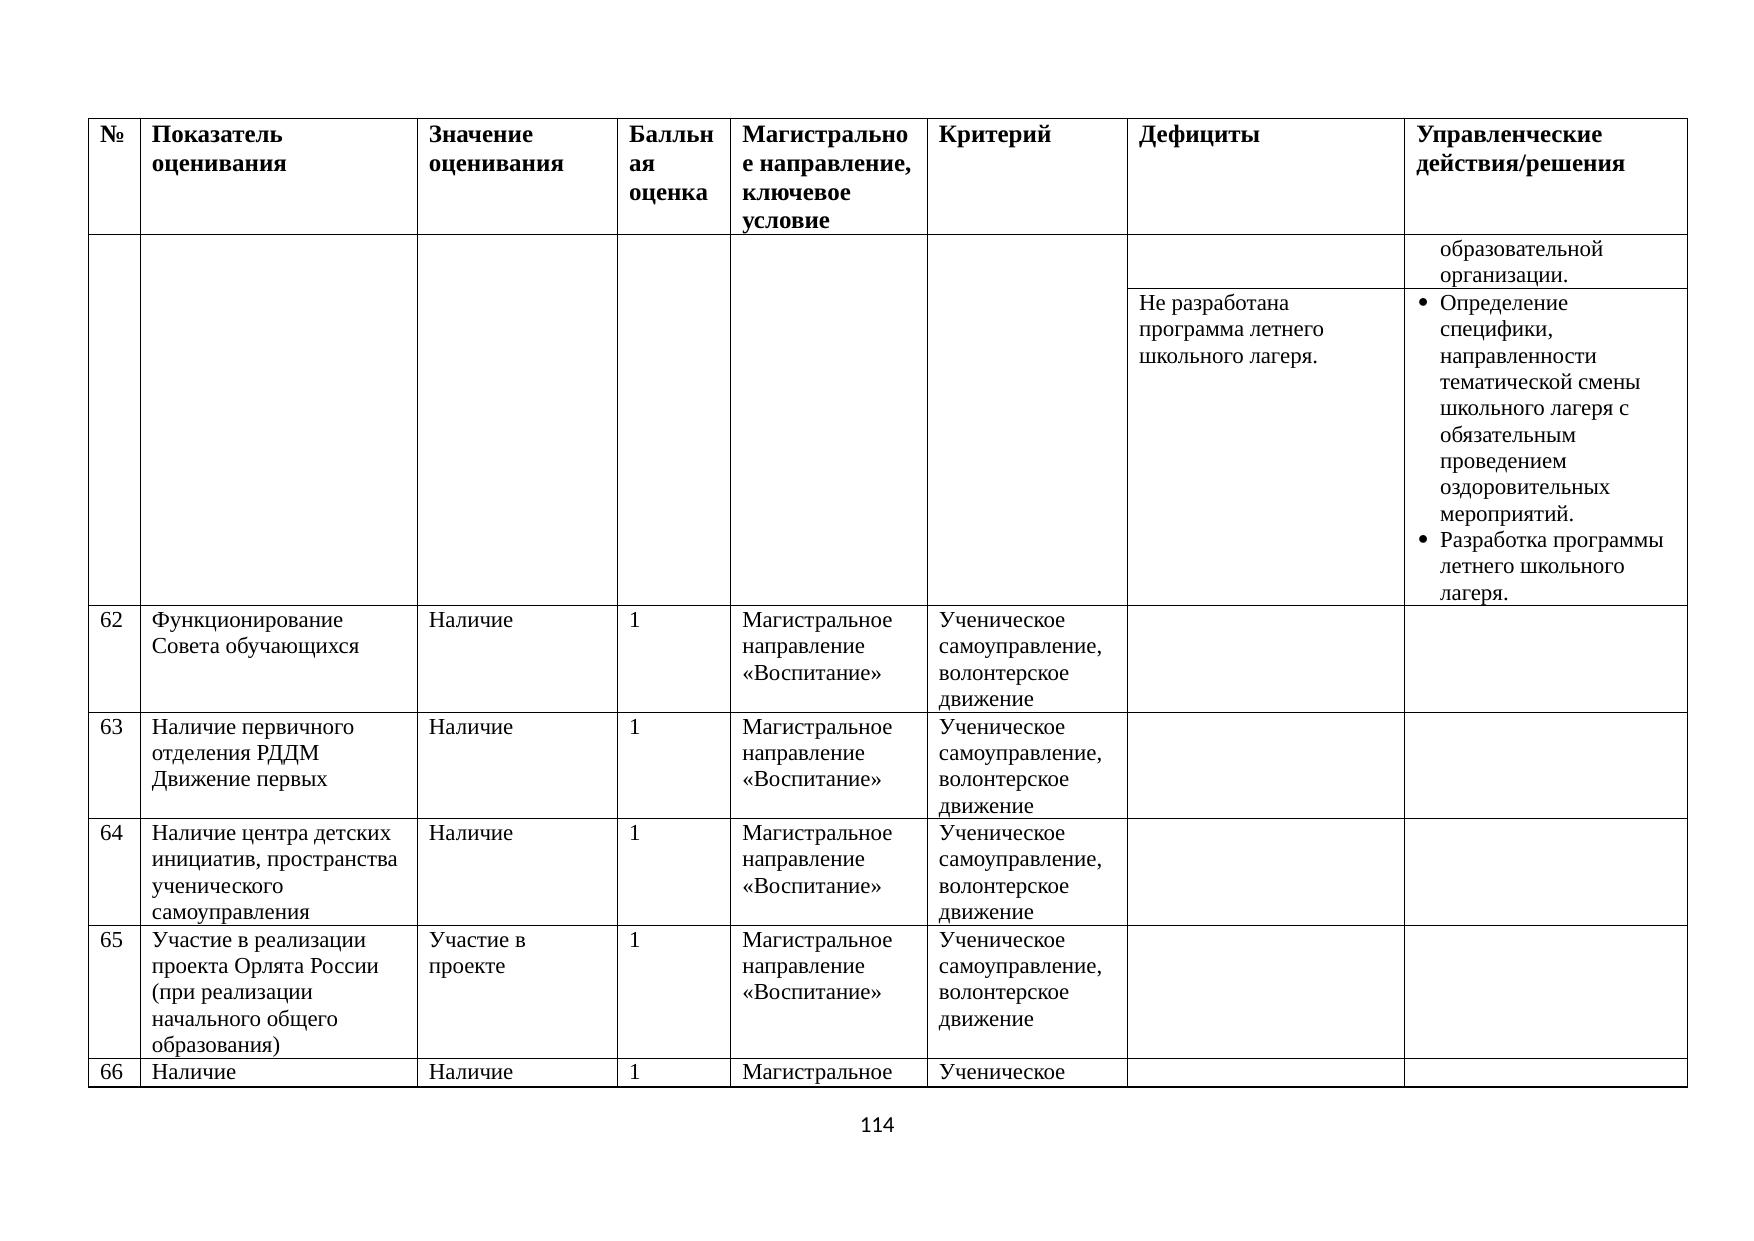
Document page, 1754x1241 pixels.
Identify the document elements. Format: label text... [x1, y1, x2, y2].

table_cell 1 [618, 606, 730, 712]
table_cell Магистральное направление «Воспитание» [731, 606, 927, 712]
table_cell Ученическое самоуправление, волонтерское движение [928, 713, 1127, 818]
table_cell Магистральное направление «Воспитание» [731, 1059, 927, 1086]
table_header Дефициты [1128, 119, 1404, 234]
table_cell [1405, 1059, 1687, 1086]
table_cell Участие в реализации проекта Орлята России (при реализации начального общего образования) [141, 926, 417, 1057]
table_cell Наличие [418, 713, 617, 818]
table_cell Функционирование Совета обучающихся [141, 606, 417, 712]
table_cell [1128, 819, 1404, 924]
table_cell Наличие первичного отделения РДДМ Движение первых [141, 713, 417, 818]
table_cell 1 [618, 926, 730, 1057]
table_cell Магистральное направление «Воспитание» [731, 819, 927, 924]
table_header № [89, 119, 140, 234]
table_cell Не разработана программа летнего школьного лагеря. [1128, 289, 1404, 605]
table_cell Наличие [418, 606, 617, 712]
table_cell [1128, 235, 1404, 288]
table_cell [1128, 926, 1404, 1057]
table_cell [1128, 713, 1404, 818]
table_header Значение оценивания [418, 119, 617, 234]
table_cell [141, 1059, 417, 1086]
table_cell Участие в проекте [418, 926, 617, 1057]
table_cell 66 [89, 1059, 140, 1086]
table_cell 63 [89, 713, 140, 818]
table_cell Ученическое самоуправление, волонтерское движение [928, 606, 1127, 712]
table_cell Наличие центра детских инициатив, пространства ученического самоуправления [141, 819, 417, 924]
table_cell 1 [618, 819, 730, 924]
table_header Показатель оценивания [141, 119, 417, 234]
table_header Балльная оценка [618, 119, 730, 234]
table_header Магистральное направление, ключевое условие [731, 119, 927, 234]
table_cell Магистральное направление «Воспитание» [731, 713, 927, 818]
table_cell [1405, 606, 1687, 712]
table_cell 62 [89, 606, 140, 712]
table_cell Ученическое самоуправление, волонтерское движение [928, 819, 1127, 924]
table_cell Определение специфики, направленности тематической смены школьного лагеря с обязательным проведением оздоровительных мероприятий. Разработка программы летнего школьного лагеря. [1405, 289, 1687, 605]
table_cell [1405, 713, 1687, 818]
table_header Управленческие действия/решения [1405, 119, 1687, 234]
table_cell Магистральное направление «Воспитание» [731, 926, 927, 1057]
table_cell [1128, 606, 1404, 712]
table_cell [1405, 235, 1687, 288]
table_cell Наличие [418, 1059, 617, 1086]
table_cell [1405, 819, 1687, 924]
table_cell 1 [618, 1059, 730, 1086]
table_cell Наличие [418, 819, 617, 924]
table_cell 1 [618, 713, 730, 818]
table_cell Ученическое самоуправление, волонтерское движение [928, 926, 1127, 1057]
table_cell [1405, 926, 1687, 1057]
table_cell 65 [89, 926, 140, 1057]
table_cell 64 [89, 819, 140, 924]
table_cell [928, 1059, 1127, 1086]
table_header Критерий [928, 119, 1127, 234]
table_cell [1128, 1059, 1404, 1086]
